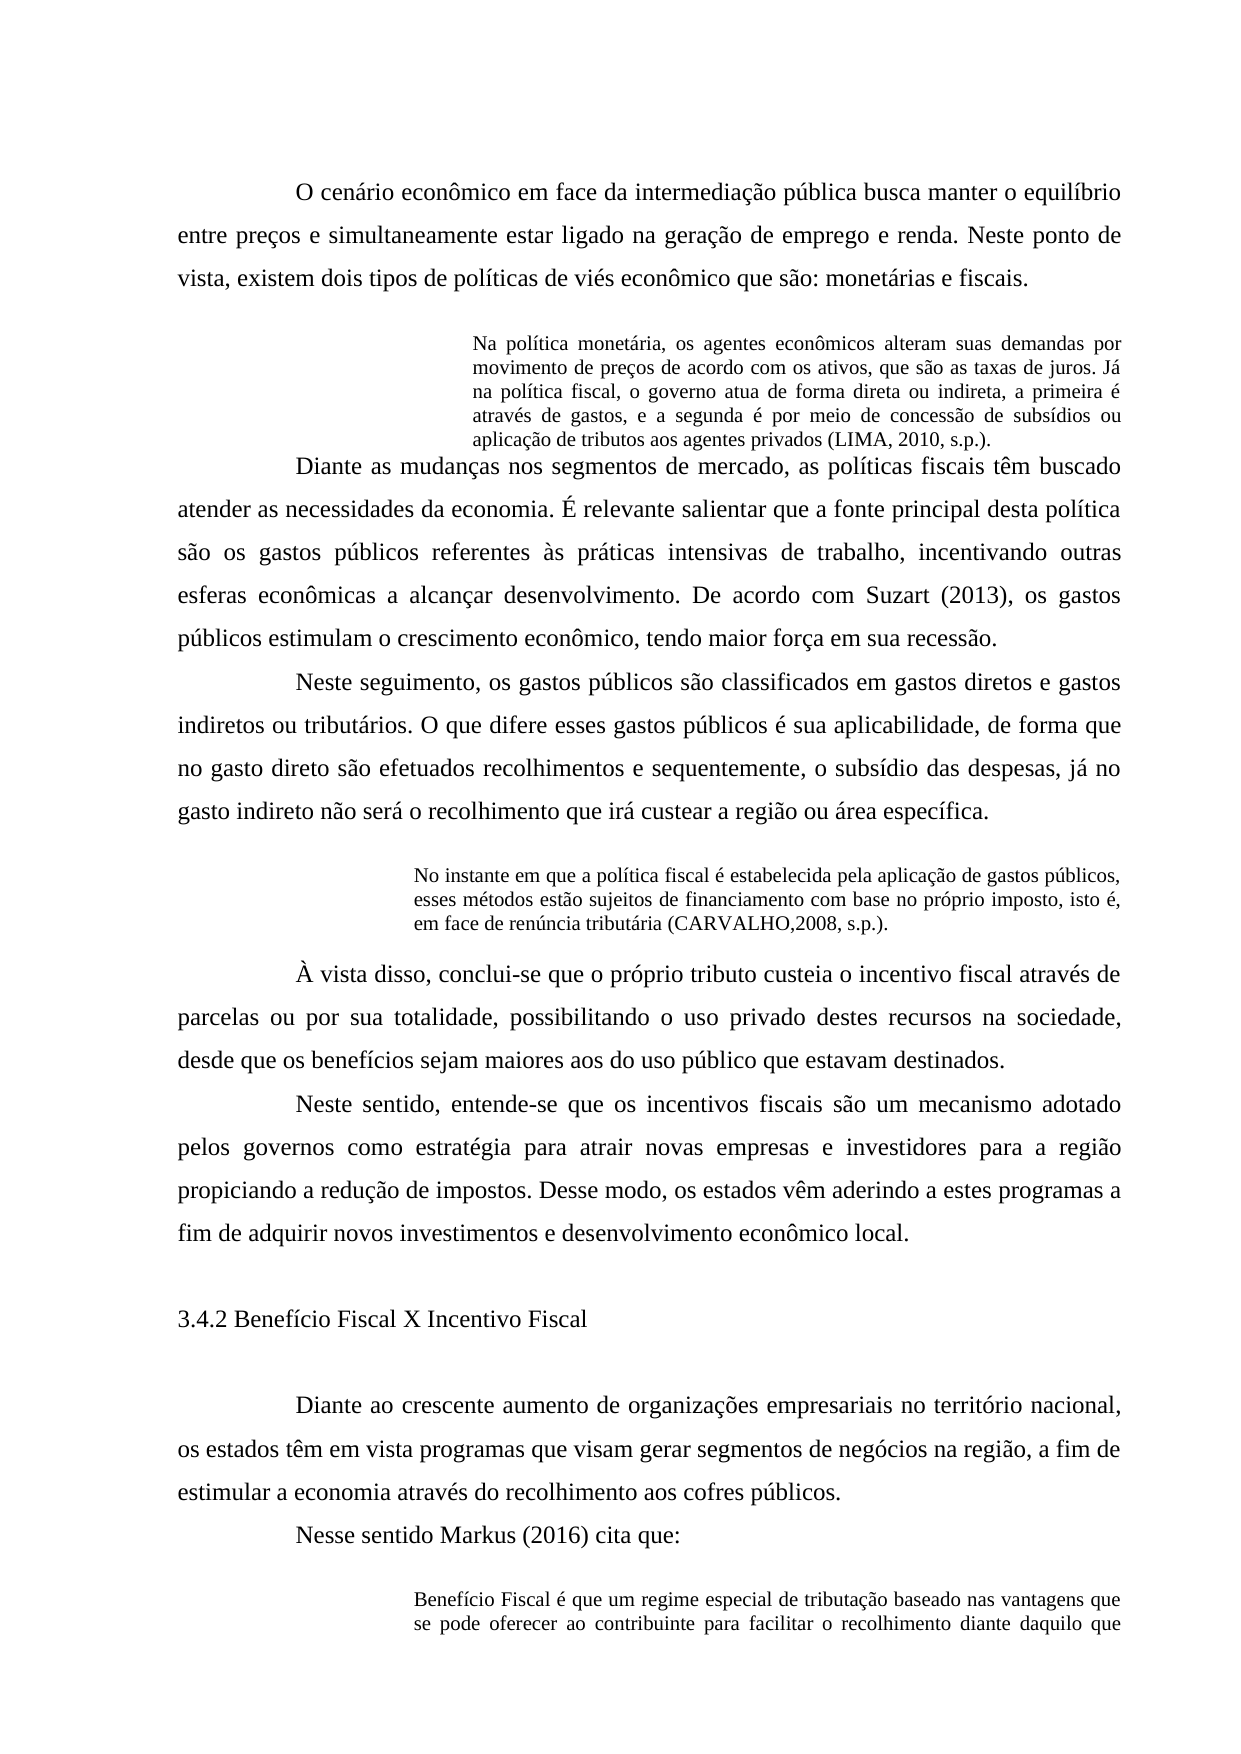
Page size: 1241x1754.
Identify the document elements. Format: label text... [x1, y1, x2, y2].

text Nesse sentido Markus (2016) cita que: [177, 1520, 1122, 1549]
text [413, 1587, 1122, 1635]
text À vista disso, conclui-se que o próprio tributo custeia o incentivo fiscal através de parcelas ou por sua totalidade, possibilitando o uso privado destes recursos na sociedade, desde que os benefícios sejam maiores aos do uso público que estavam destinados. [177, 959, 1122, 1074]
text Neste sentido, entende-se que os incentivos fiscais são um mecanismo adotado pelos governos como estratégia para atrair novas empresas e investidores para a região propiciando a redução de impostos. Desse modo, os estados vêm aderindo a estes programas a fim de adquirir novos investimentos e desenvolvimento econômico local. [177, 1089, 1122, 1247]
text Diante as mudanças nos segmentos de mercado, as políticas fiscais têm buscado atender as necessidades da economia. É relevante salientar que a fonte principal desta política são os gastos públicos referentes às práticas intensivas de trabalho, incentivando outras esferas econômicas a alcançar desenvolvimento. De acordo com Suzart (2013), os gastos públicos estimulam o crescimento econômico, tendo maior força em sua recessão. [177, 451, 1122, 652]
text 3.4.2 Benefício Fiscal X Incentivo Fiscal [177, 1304, 1122, 1333]
text Na política monetária, os agentes econômicos alteram suas demandas por movimento de preços de acordo com os ativos, que são as taxas de juros. Já na política fiscal, o governo atua de forma direta ou indireta, a primeira é através de gastos, e a segunda é por meio de concessão de subsídios ou aplicação de tributos aos agentes privados (LIMA, 2010, s.p.). [472, 331, 1122, 451]
text Diante ao crescente aumento de organizações empresariais no território nacional, os estados têm em vista programas que visam gerar segmentos de negócios na região, a fim de estimular a economia através do recolhimento aos cofres públicos. [177, 1391, 1122, 1506]
text No instante em que a política fiscal é estabelecida pela aplicação de gastos públicos, esses métodos estão sujeitos de financiamento com base no próprio imposto, isto é, em face de renúncia tributária (CARVALHO,2008, s.p.). [413, 863, 1122, 935]
text Neste seguimento, os gastos públicos são classificados em gastos diretos e gastos indiretos ou tributários. O que difere esses gastos públicos é sua aplicabilidade, de forma que no gasto direto são efetuados recolhimentos e sequentemente, o subsídio das despesas, já no gasto indireto não será o recolhimento que irá custear a região ou área específica. [177, 667, 1122, 825]
text O cenário econômico em face da intermediação pública busca manter o equilíbrio entre preços e simultaneamente estar ligado na geração de emprego e renda. Neste ponto de vista, existem dois tipos de políticas de viés econômico que são: monetárias e fiscais. [177, 177, 1122, 292]
